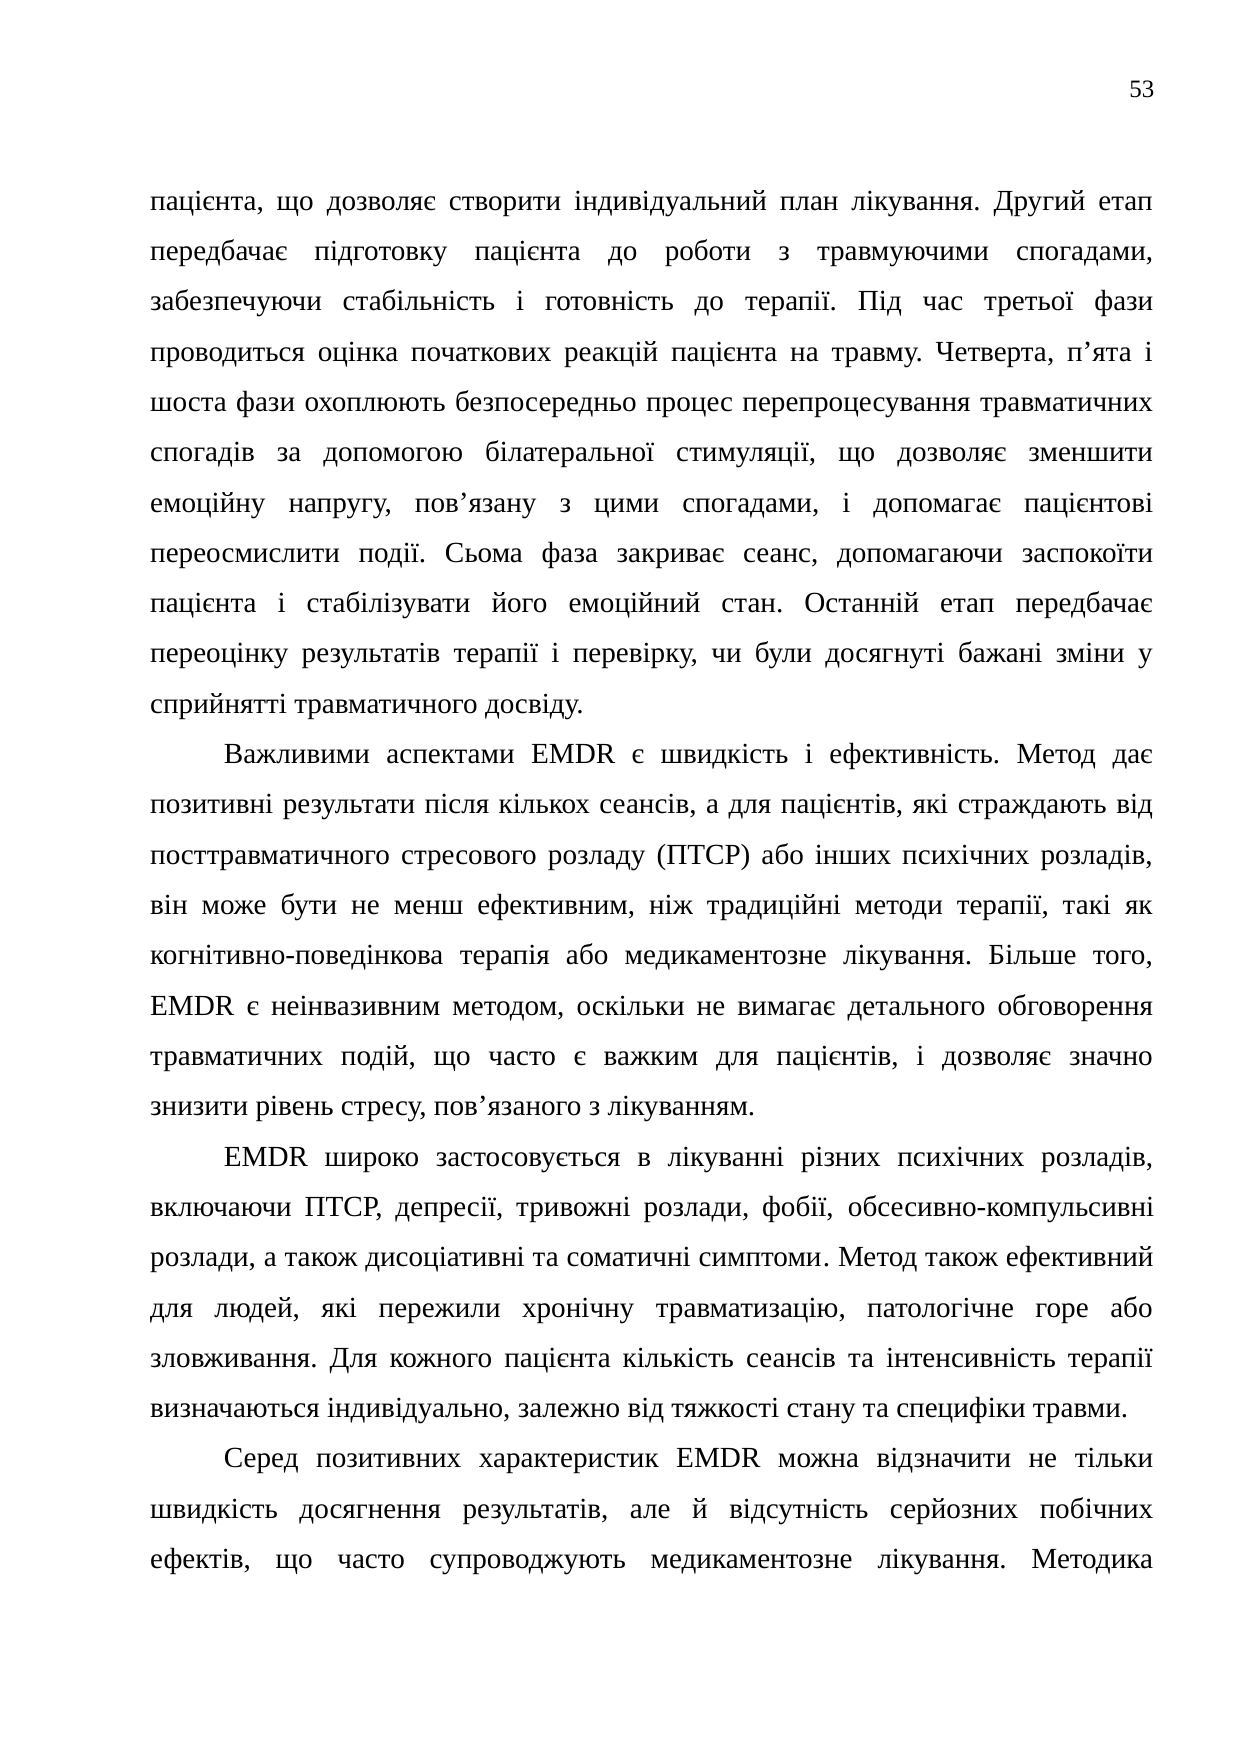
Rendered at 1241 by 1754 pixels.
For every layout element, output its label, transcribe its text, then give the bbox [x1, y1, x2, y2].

text Важливими аспектами EMDR є швидкість і ефективність. Метод дає позитивні результати після кількох сеансів, а для пацієнтів, які страждають від посттравматичного стресового розладу (ПТСР) або інших психічних розладів, він може бути не менш ефективним, ніж традиційні методи терапії, такі як когнітивно-поведінкова терапія або медикаментозне лікування. Більше того, EMDR є неінвазивним методом, оскільки не вимагає детального обговорення травматичних подій, що часто є важким для пацієнтів, і дозволяє значно знизити рівень стресу, пов’язаного з лікуванням. [150, 736, 1154, 1122]
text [150, 183, 1154, 719]
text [150, 1441, 1154, 1575]
text EMDR широко застосовується в лікуванні різних психічних розладів, включаючи ПТСР, депресії, тривожні розлади, фобії, обсесивно-компульсивні розлади, а також дисоціативні та соматичні симптоми. Метод також ефективний для людей, які пережили хронічну травматизацію, патологічне горе або зловживання. Для кожного пацієнта кількість сеансів та інтенсивність терапії визначаються індивідуально, залежно від тяжкості стану та специфіки травми. [150, 1139, 1154, 1424]
